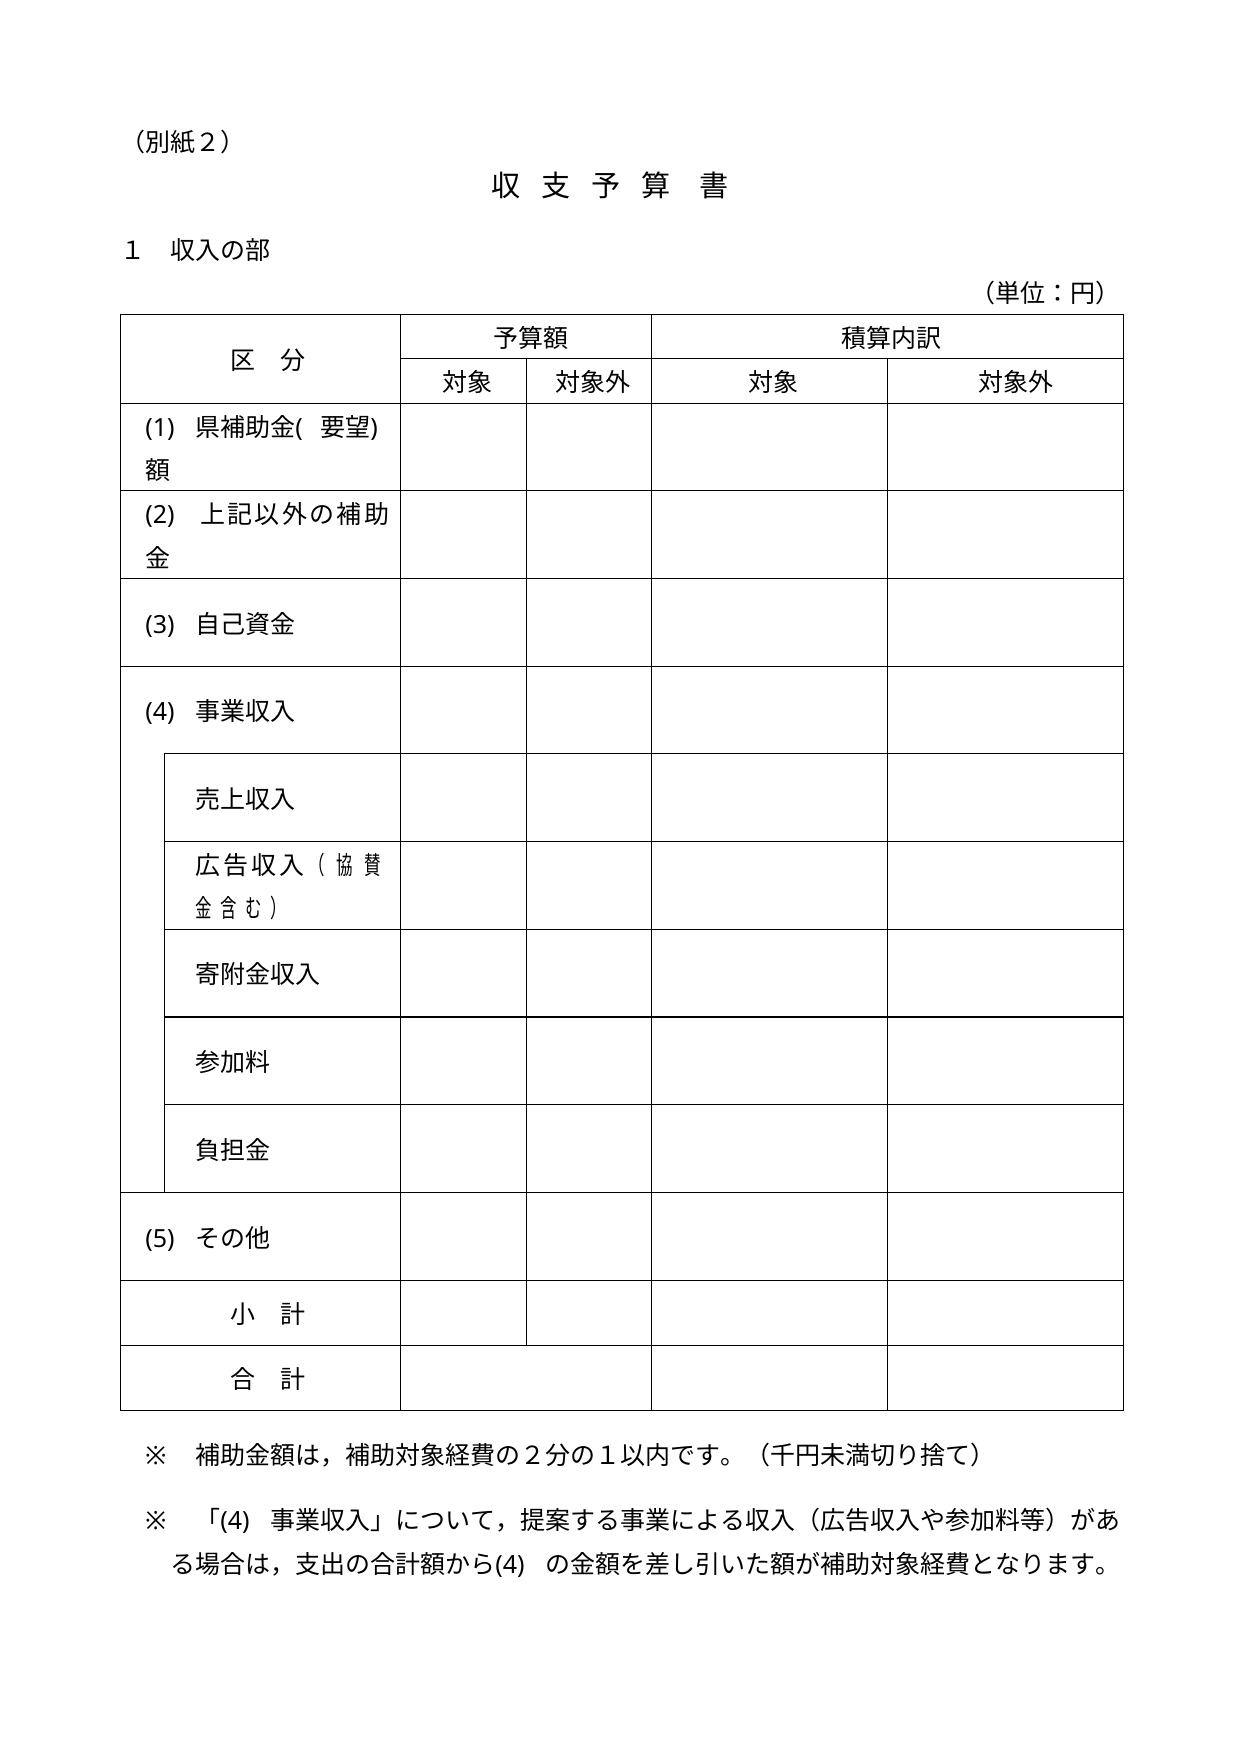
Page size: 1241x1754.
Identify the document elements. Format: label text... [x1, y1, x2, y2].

table_cell [888, 667, 1123, 753]
table_cell [401, 1193, 526, 1279]
table_cell [652, 754, 887, 841]
table_cell 対象 [652, 359, 887, 402]
table_header 区 分 [121, 315, 400, 402]
table_cell [401, 1105, 526, 1192]
table_cell [401, 667, 526, 753]
table_cell [888, 1193, 1123, 1279]
table_cell [401, 754, 526, 841]
table_cell [401, 1281, 526, 1344]
table_cell [401, 842, 526, 929]
table_cell [888, 1346, 1123, 1409]
table_cell [527, 491, 651, 578]
table_cell [652, 1281, 887, 1344]
table_cell 対象外 [888, 359, 1123, 402]
table_cell [527, 1193, 651, 1279]
table_cell [652, 1018, 887, 1104]
table_cell [652, 667, 887, 753]
table_cell [888, 1281, 1123, 1344]
table_cell [888, 404, 1123, 490]
table_cell [527, 842, 651, 929]
table_cell [527, 930, 651, 1016]
table_cell [652, 404, 887, 490]
table_cell [401, 579, 526, 666]
table_cell [121, 753, 164, 1192]
table_cell 広告収入（協賛金含む） [165, 842, 400, 929]
table_cell [401, 404, 526, 490]
table_cell (5) その他 [121, 1193, 400, 1279]
table_cell [888, 491, 1123, 578]
table_cell (3) 自己資金 [121, 579, 400, 666]
table_cell [527, 1281, 651, 1344]
table_cell [888, 579, 1123, 666]
table_cell [652, 1193, 887, 1279]
table_cell [527, 754, 651, 841]
table_cell [888, 842, 1123, 929]
table_cell [652, 579, 887, 666]
table_cell [888, 754, 1123, 841]
table_cell [527, 579, 651, 666]
table_cell 参加料 [165, 1018, 400, 1104]
table_cell (1) 県補助金(要望)額 [121, 404, 400, 490]
table_cell [888, 1105, 1123, 1192]
table_cell [527, 404, 651, 490]
table_cell [888, 930, 1123, 1016]
table_cell [652, 1105, 887, 1192]
table_header 予算額 [401, 315, 651, 358]
table_cell [401, 930, 526, 1016]
table_header 積算内訳 [652, 315, 1123, 358]
table_cell (4) 事業収入 [121, 667, 400, 753]
table_cell [401, 491, 526, 578]
table_cell [888, 1018, 1123, 1104]
table_cell 負担金 [165, 1105, 400, 1192]
table_cell (2) 上記以外の補助金 [121, 491, 400, 578]
table_cell 売上収入 [165, 754, 400, 841]
table_cell [401, 1346, 651, 1409]
table_cell 寄附金収入 [165, 930, 400, 1016]
table_cell [527, 1018, 651, 1104]
text １ 収入の部 [120, 227, 1120, 270]
text （単位：円） [120, 270, 1120, 314]
table_cell [527, 667, 651, 753]
table_cell 対象 [401, 359, 526, 402]
text （別紙２） [120, 119, 1120, 162]
table_cell [527, 1105, 651, 1192]
text 収支予算書 [120, 162, 1120, 205]
table_cell 合 計 [121, 1346, 400, 1409]
table_cell [652, 491, 887, 578]
table_cell [652, 930, 887, 1016]
table_cell 小 計 [121, 1281, 400, 1344]
table_cell [652, 842, 887, 929]
text ※ 「(4)事業収入」について，提案する事業による収入（広告収入や参加料等）がある場合は，支出の合計額から(4)の金額を差し引いた額が補助対象経費となります。 [133, 1497, 1120, 1584]
text ※ 補助金額は，補助対象経費の２分の１以内です。（千円未満切り捨て） [133, 1432, 1120, 1476]
table_cell [652, 1346, 887, 1409]
table_cell [401, 1018, 526, 1104]
table_cell 対象外 [527, 359, 651, 402]
